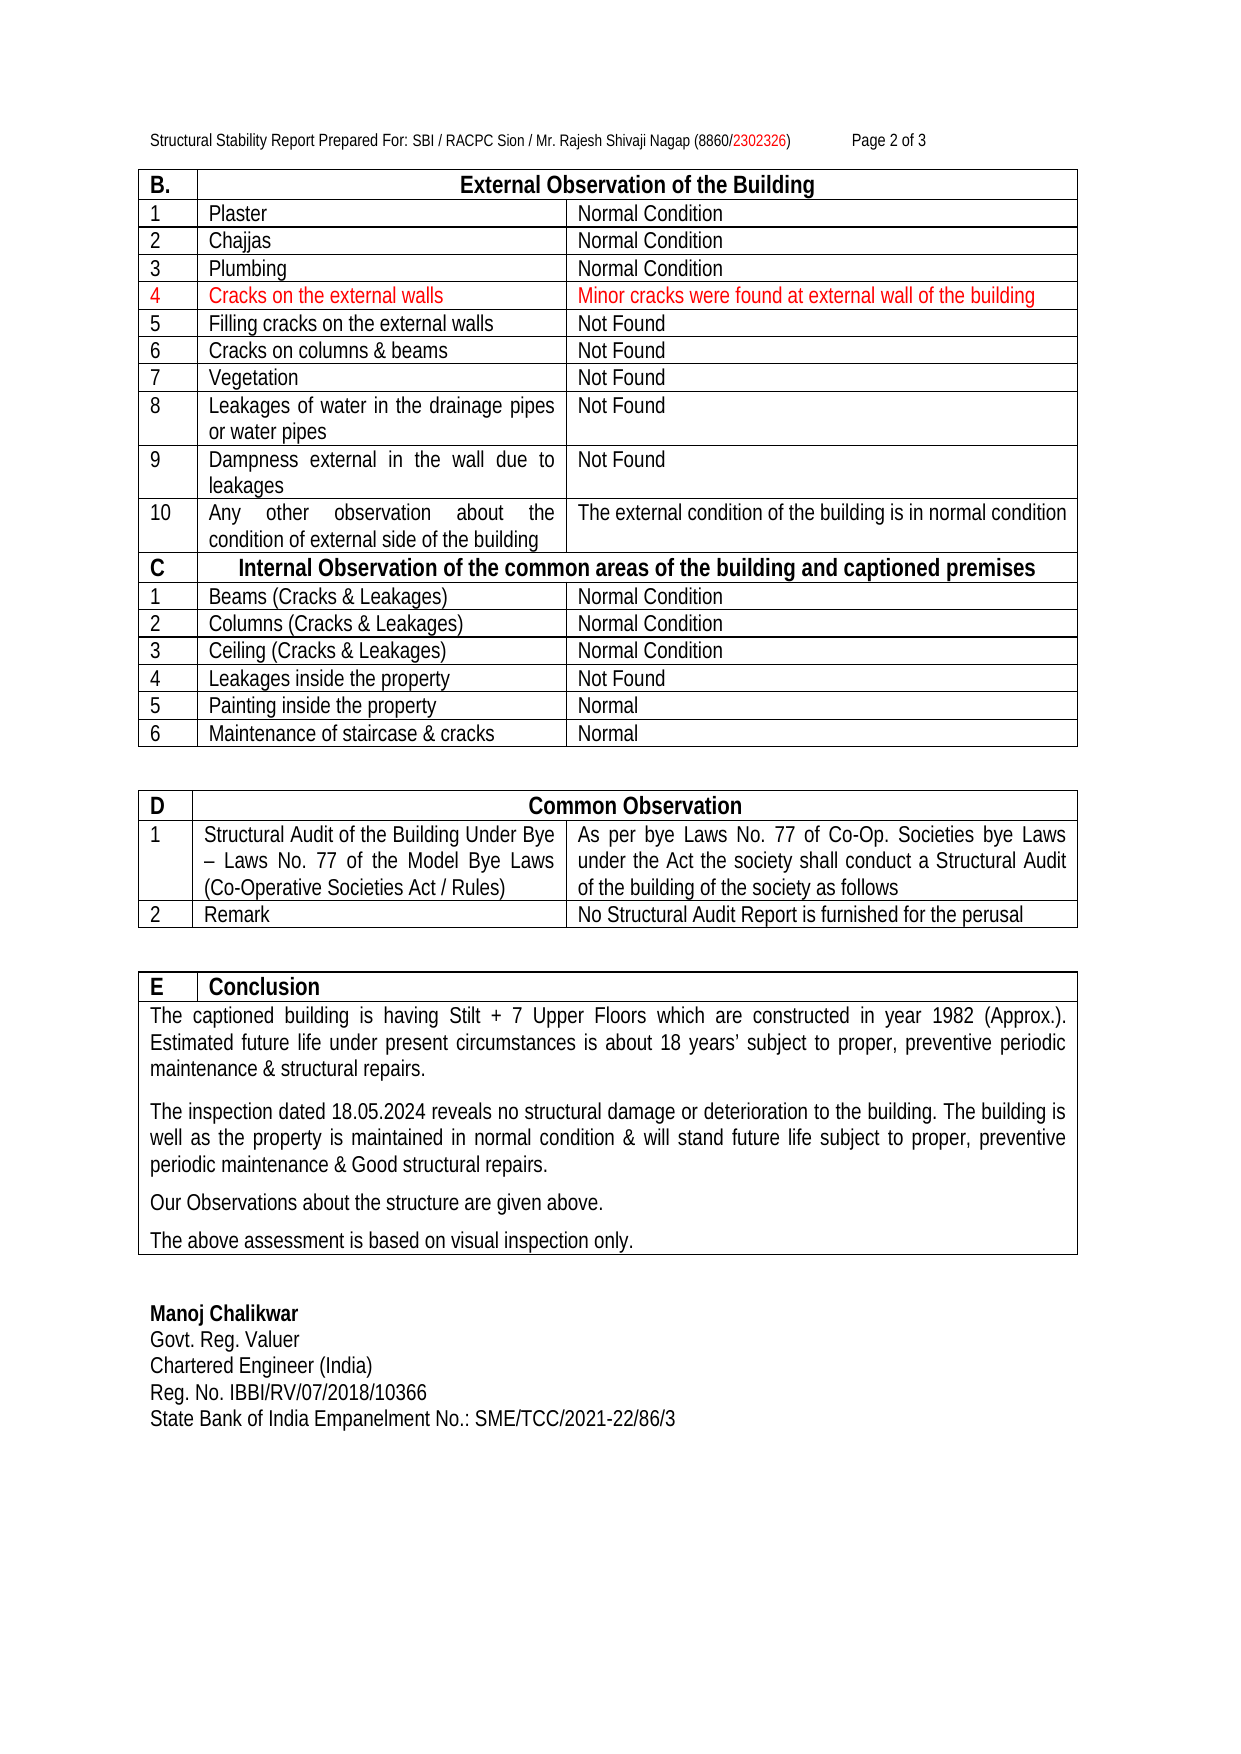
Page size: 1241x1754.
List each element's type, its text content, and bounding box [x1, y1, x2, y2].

table_cell 2 [139, 610, 197, 636]
table_cell 6 [139, 337, 197, 363]
table_header D [139, 791, 192, 820]
table_cell Normal Condition [567, 610, 1077, 636]
table_cell The external condition of the building is in normal condition [567, 499, 1077, 552]
table_cell The captioned building is having Stilt + 7 Upper Floors which are constructed in year 1982 (Approx.). Estimated future life under present circumstances is about 18 years’ subject to proper, preventive periodic maintenance & structural repairs. The inspection dated 18.05.2024 reveals no structural damage or deterioration to the building. The building is well as the property is maintained in normal condition & will stand future life subject to proper, preventive periodic maintenance & Good structural repairs. Our Observations about the structure are given above. The above assessment is based on visual inspection only. [139, 1002, 1077, 1254]
table_cell Any other observation about the condition of external side of the building [198, 499, 566, 552]
table_cell Normal Condition [567, 638, 1077, 664]
table_cell Plaster [198, 200, 566, 226]
table_cell 8 [139, 392, 197, 444]
text Chartered Engineer (India) [150, 1352, 1090, 1379]
table_cell Vegetation [198, 364, 566, 391]
table_cell Filling cracks on the external walls [198, 310, 566, 336]
table_cell Remark [193, 901, 566, 927]
table_cell Plumbing [198, 255, 566, 281]
table_cell 2 [139, 901, 192, 927]
table_cell 7 [139, 364, 197, 391]
table_cell Cracks on the external walls [198, 282, 566, 308]
table_cell Not Found [567, 446, 1077, 498]
table_cell C [139, 553, 197, 582]
table_cell 4 [139, 665, 197, 691]
table_cell 2 [139, 228, 197, 254]
table_cell 3 [139, 255, 197, 281]
table_header B. [139, 170, 197, 199]
table_cell 4 [139, 282, 197, 308]
table_cell 9 [139, 446, 197, 498]
table_cell Not Found [567, 337, 1077, 363]
table_cell Leakages of water in the drainage pipes or water pipes [198, 392, 566, 444]
table_header Common Observation [193, 791, 1077, 820]
table_cell Normal [567, 692, 1077, 719]
table_cell 5 [139, 692, 197, 719]
table_cell Not Found [567, 310, 1077, 336]
table_cell Structural Audit of the Building Under Bye – Laws No. 77 of the Model Bye Laws (Co-Operative Societies Act / Rules) [193, 821, 566, 900]
table_header External Observation of the Building [198, 170, 1077, 199]
table_cell Normal Condition [567, 255, 1077, 281]
table_header E [139, 973, 197, 1001]
table_cell Maintenance of staircase & cracks [198, 720, 566, 746]
table_cell 10 [139, 499, 197, 552]
table_cell No Structural Audit Report is furnished for the perusal [567, 901, 1077, 927]
text State Bank of India Empanelment No.: SME/TCC/2021-22/86/3 [150, 1405, 1090, 1432]
text Govt. Reg. Valuer [150, 1326, 1090, 1352]
table_cell Minor cracks were found at external wall of the building [567, 282, 1077, 308]
table_cell 6 [139, 720, 197, 746]
table_cell Leakages inside the property [198, 665, 566, 691]
table_cell Columns (Cracks & Leakages) [198, 610, 566, 636]
table_cell 3 [139, 638, 197, 664]
table_cell Chajjas [198, 228, 566, 254]
table_cell As per bye Laws No. 77 of Co-Op. Societies bye Laws under the Act the society shall conduct a Structural Audit of the building of the society as follows [567, 821, 1077, 900]
table_cell Normal Condition [567, 583, 1077, 609]
table_header Conclusion [198, 973, 1077, 1001]
table_cell Ceiling (Cracks & Leakages) [198, 638, 566, 664]
table_cell Normal Condition [567, 228, 1077, 254]
table_cell Painting inside the property [198, 692, 566, 719]
table_cell 1 [139, 583, 197, 609]
table_cell 5 [139, 310, 197, 336]
text Manoj Chalikwar [150, 1300, 1090, 1326]
table_cell Beams (Cracks & Leakages) [198, 583, 566, 609]
table_cell Not Found [567, 392, 1077, 444]
table_cell Normal [567, 720, 1077, 746]
table_cell Dampness external in the wall due to leakages [198, 446, 566, 498]
table_cell Not Found [567, 364, 1077, 391]
table_cell 1 [139, 821, 192, 900]
table_cell Not Found [567, 665, 1077, 691]
table_cell Normal Condition [567, 200, 1077, 226]
text Reg. No. IBBI/RV/07/2018/10366 [150, 1379, 1090, 1405]
table_cell Internal Observation of the common areas of the building and captioned premises [198, 553, 1077, 582]
table_cell Cracks on columns & beams [198, 337, 566, 363]
table_cell 1 [139, 200, 197, 226]
